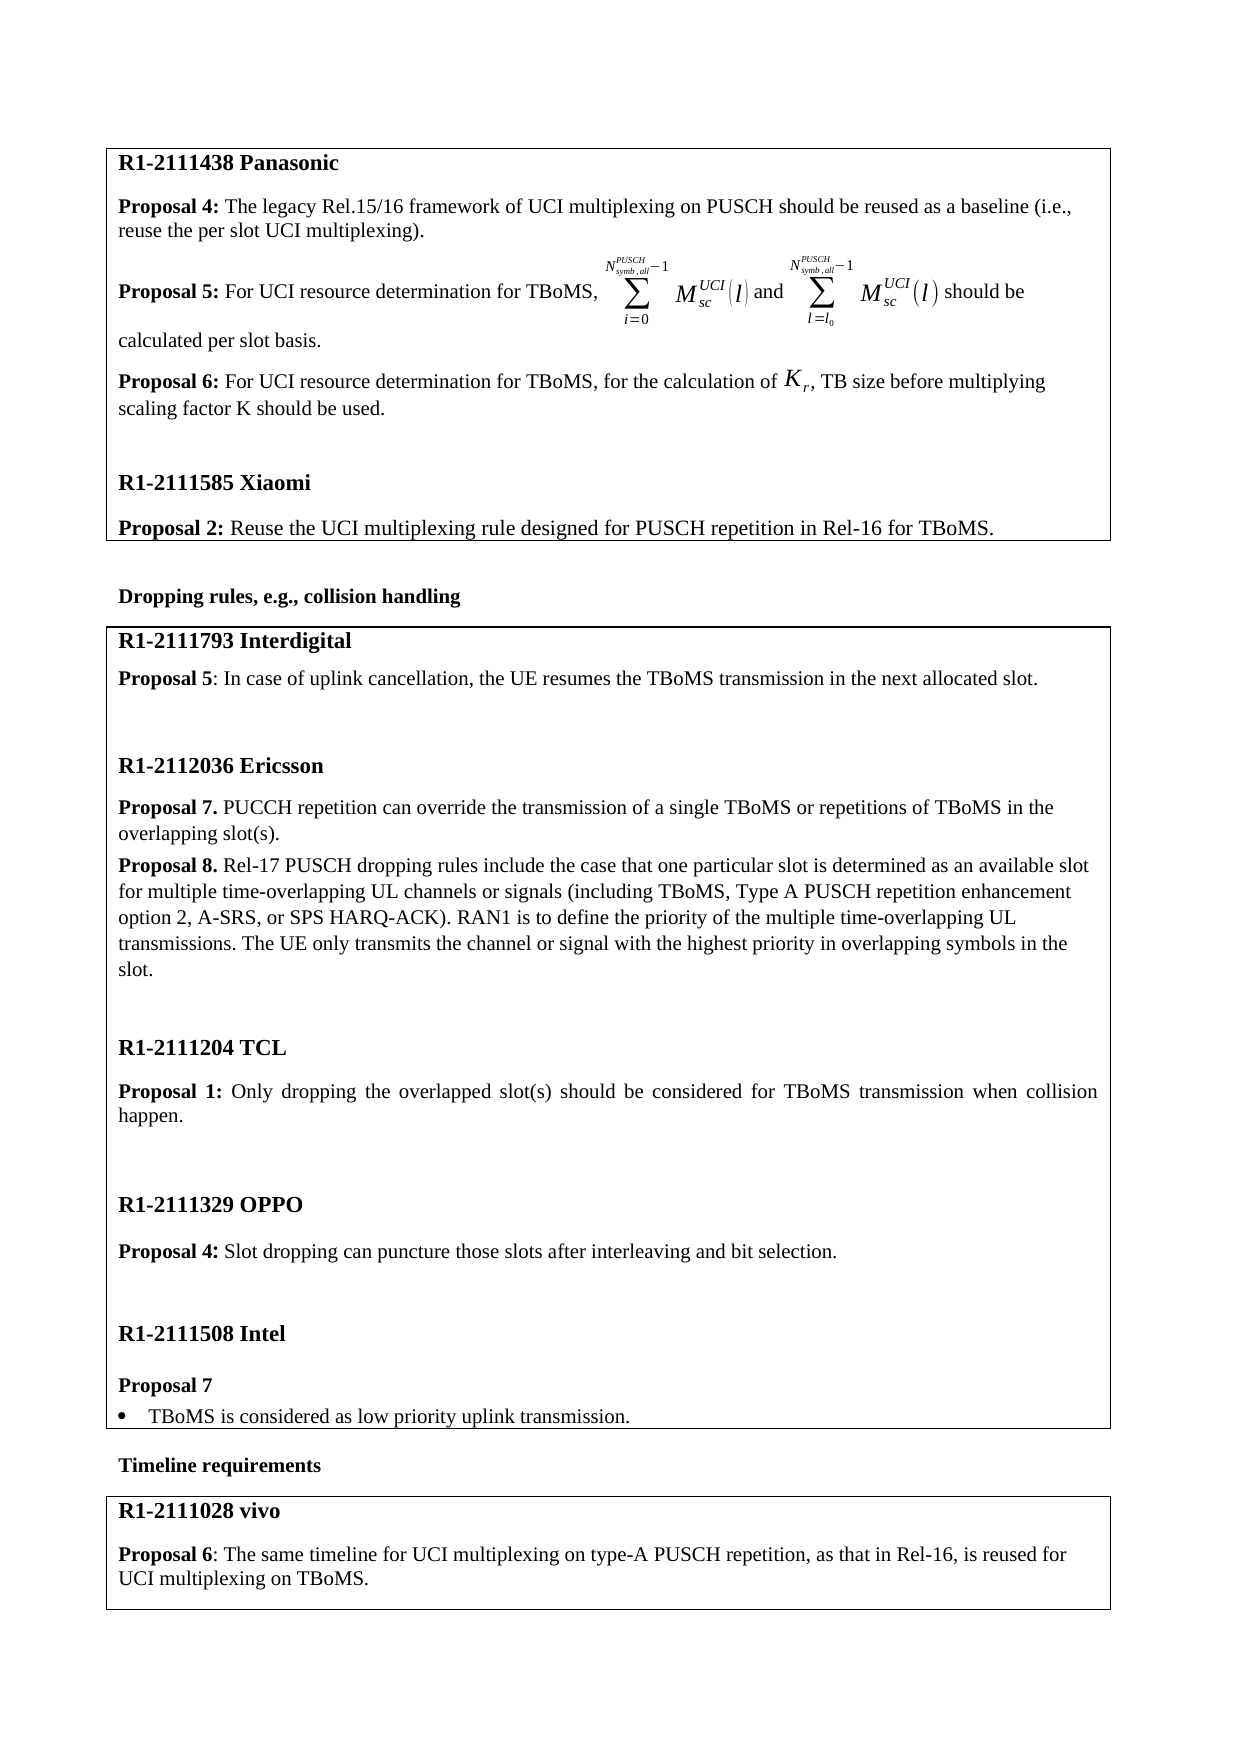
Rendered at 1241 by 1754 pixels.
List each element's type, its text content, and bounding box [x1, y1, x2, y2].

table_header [107, 1497, 1110, 1609]
text Dropping rules, e.g., collision handling [118, 583, 1122, 608]
table_header R1-2111793 Interdigital Proposal 5: In case of uplink cancellation, the UE resumes the TBoMS transmission in the next allocated slot. R1-2112036 Ericsson Proposal 7. PUCCH repetition can override the transmission of a single TBoMS or repetitions of TBoMS in the overlapping slot(s). Proposal 8. Rel-17 PUSCH dropping rules include the case that one particular slot is determined as an available slot for multiple time-overlapping UL channels or signals (including TBoMS, Type A PUSCH repetition enhancement option 2, A-SRS, or SPS HARQ-ACK). RAN1 is to define the priority of the multiple time-overlapping UL transmissions. The UE only transmits the channel or signal with the highest priority in overlapping symbols in the slot. R1-2111204 TCL Proposal 1: Only dropping the overlapped slot(s) should be considered for TBoMS transmission when collision happen. R1-2111329 OPPO Proposal 4: Slot dropping can puncture those slots after interleaving and bit selection. R1-2111508 Intel Proposal 7 TBoMS is considered as low priority uplink transmission. [107, 628, 1110, 1428]
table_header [107, 149, 1110, 540]
text Timeline requirements [118, 1453, 1122, 1477]
